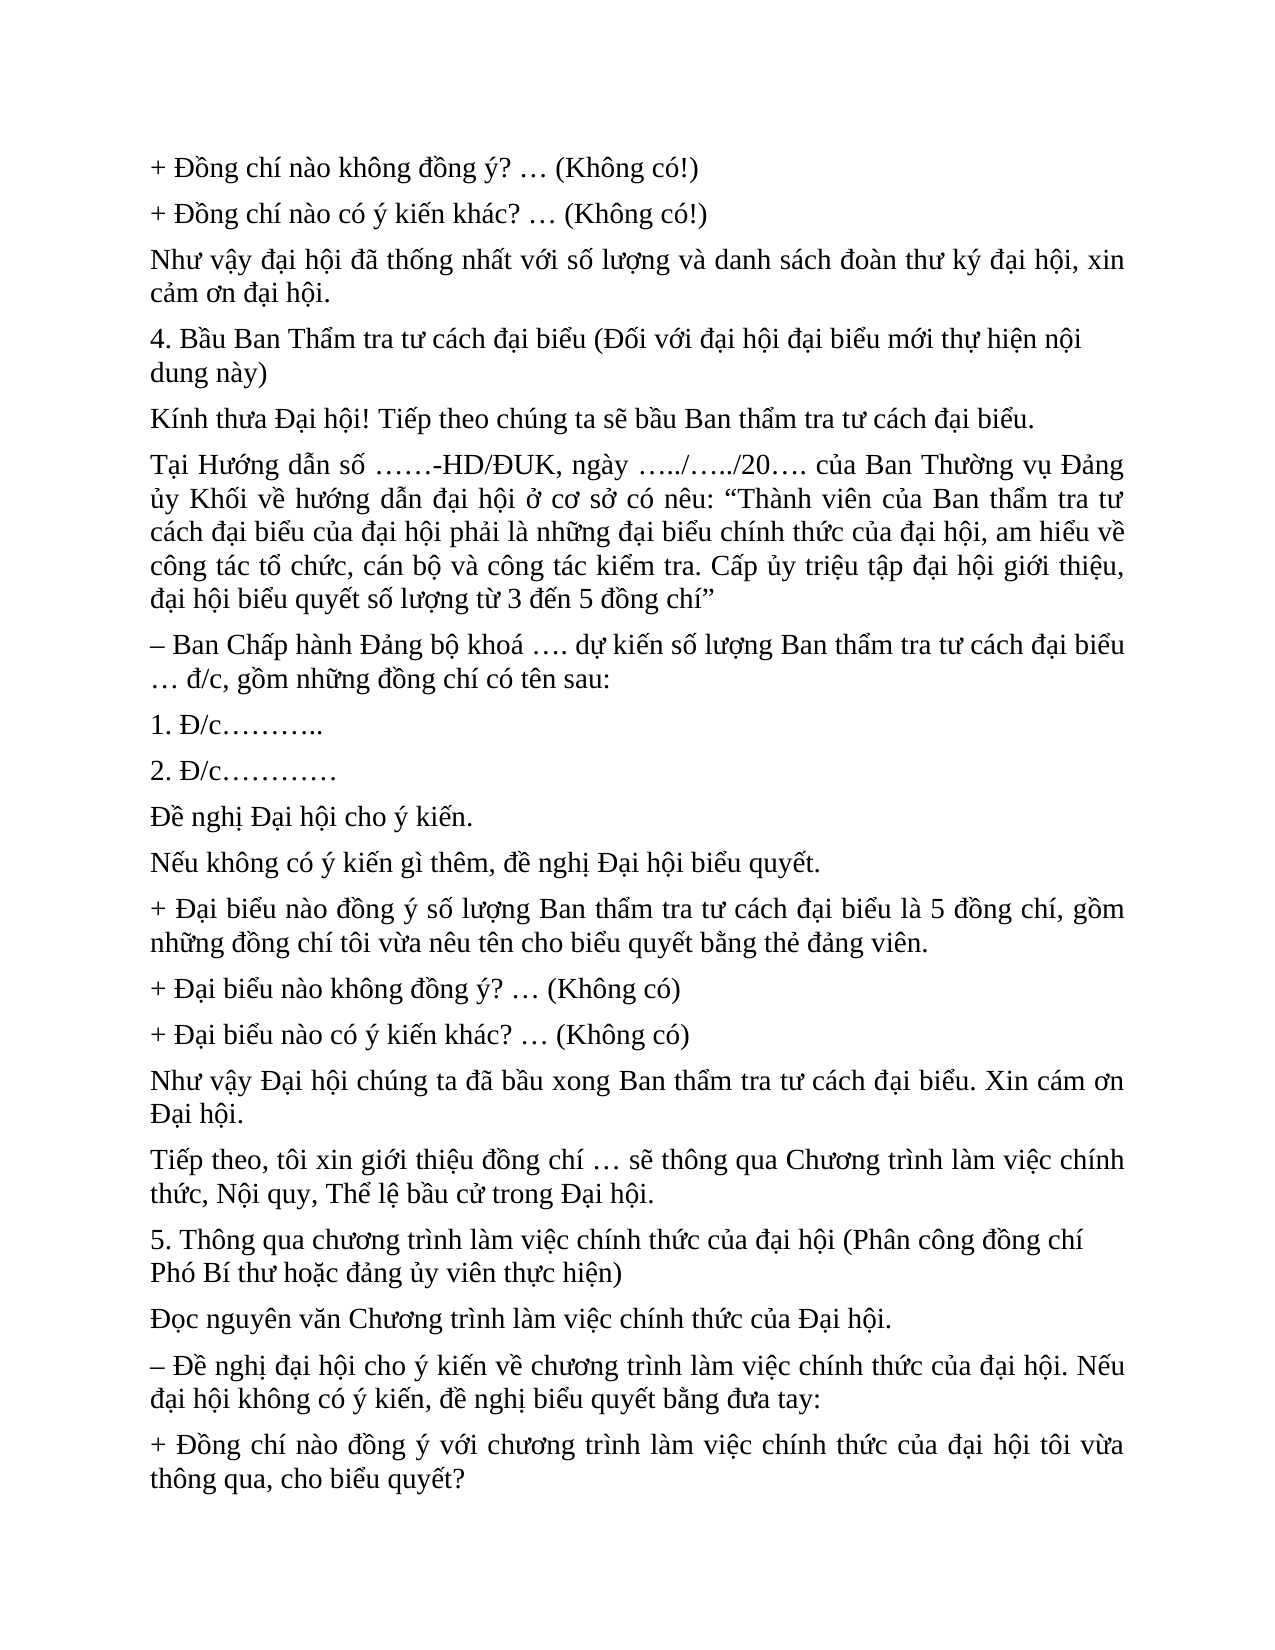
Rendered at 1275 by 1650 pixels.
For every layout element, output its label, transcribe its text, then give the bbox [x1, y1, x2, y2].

text 2. Đ/c………… [150, 753, 1125, 787]
text Kính thưa Đại hội! Tiếp theo chúng ta sẽ bầu Ban thẩm tra tư cách đại biểu. [150, 401, 1125, 435]
text Như vậy đại hội đã thống nhất với số lượng và danh sách đoàn thư ký đại hội, xin cảm ơn đại hội. [150, 242, 1125, 309]
text 1. Đ/c……….. [150, 707, 1125, 741]
text Tại Hướng dẫn số ……-HD/ĐUK, ngày …../…../20…. của Ban Thường vụ Đảng ủy Khối về hướng dẫn đại hội ở cơ sở có nêu: “Thành viên của Ban thẩm tra tư cách đại biểu của đại hội phải là những đại biểu chính thức của đại hội, am hiểu về công tác tổ chức, cán bộ và công tác kiểm tra. Cấp ủy triệu tập đại hội giới thiệu, đại hội biểu quyết số lượng từ 3 đến 5 đồng chí” [150, 447, 1125, 615]
text + Đại biểu nào có ý kiến khác? … (Không có) [150, 1017, 1125, 1050]
text + Đồng chí nào đồng ý với chương trình làm việc chính thức của đại hội tôi vừa thông qua, cho biểu quyết? [150, 1427, 1125, 1494]
text Tiếp theo, tôi xin giới thiệu đồng chí … sẽ thông qua Chương trình làm việc chính thức, Nội quy, Thể lệ bầu cử trong Đại hội. [150, 1142, 1125, 1209]
text Đọc nguyên văn Chương trình làm việc chính thức của Đại hội. [150, 1302, 1125, 1335]
text Đề nghị Đại hội cho ý kiến. [150, 799, 1125, 833]
text + Đại biểu nào không đồng ý? … (Không có) [150, 971, 1125, 1004]
text – Đề nghị đại hội cho ý kiến về chương trình làm việc chính thức của đại hội. Nếu đại hội không có ý kiến, đề nghị biểu quyết bằng đưa tay: [150, 1348, 1125, 1415]
text 4. Bầu Ban Thẩm tra tư cách đại biểu (Đối với đại hội đại biểu mới thự hiện nội dung này) [150, 322, 1125, 389]
text Như vậy Đại hội chúng ta đã bầu xong Ban thẩm tra tư cách đại biểu. Xin cám ơn Đại hội. [150, 1063, 1125, 1130]
text 5. Thông qua chương trình làm việc chính thức của đại hội (Phân công đồng chí Phó Bí thư hoặc đảng ủy viên thực hiện) [150, 1222, 1125, 1289]
text + Đồng chí nào không đồng ý? … (Không có!) [150, 150, 1125, 183]
text – Ban Chấp hành Đảng bộ khoá …. dự kiến số lượng Ban thẩm tra tư cách đại biểu … đ/c, gồm những đồng chí có tên sau: [150, 627, 1125, 694]
text + Đại biểu nào đồng ý số lượng Ban thẩm tra tư cách đại biểu là 5 đồng chí, gồm những đồng chí tôi vừa nêu tên cho biểu quyết bằng thẻ đảng viên. [150, 891, 1125, 958]
text + Đồng chí nào có ý kiến khác? … (Không có!) [150, 196, 1125, 229]
text Nếu không có ý kiến gì thêm, đề nghị Đại hội biểu quyết. [150, 845, 1125, 879]
